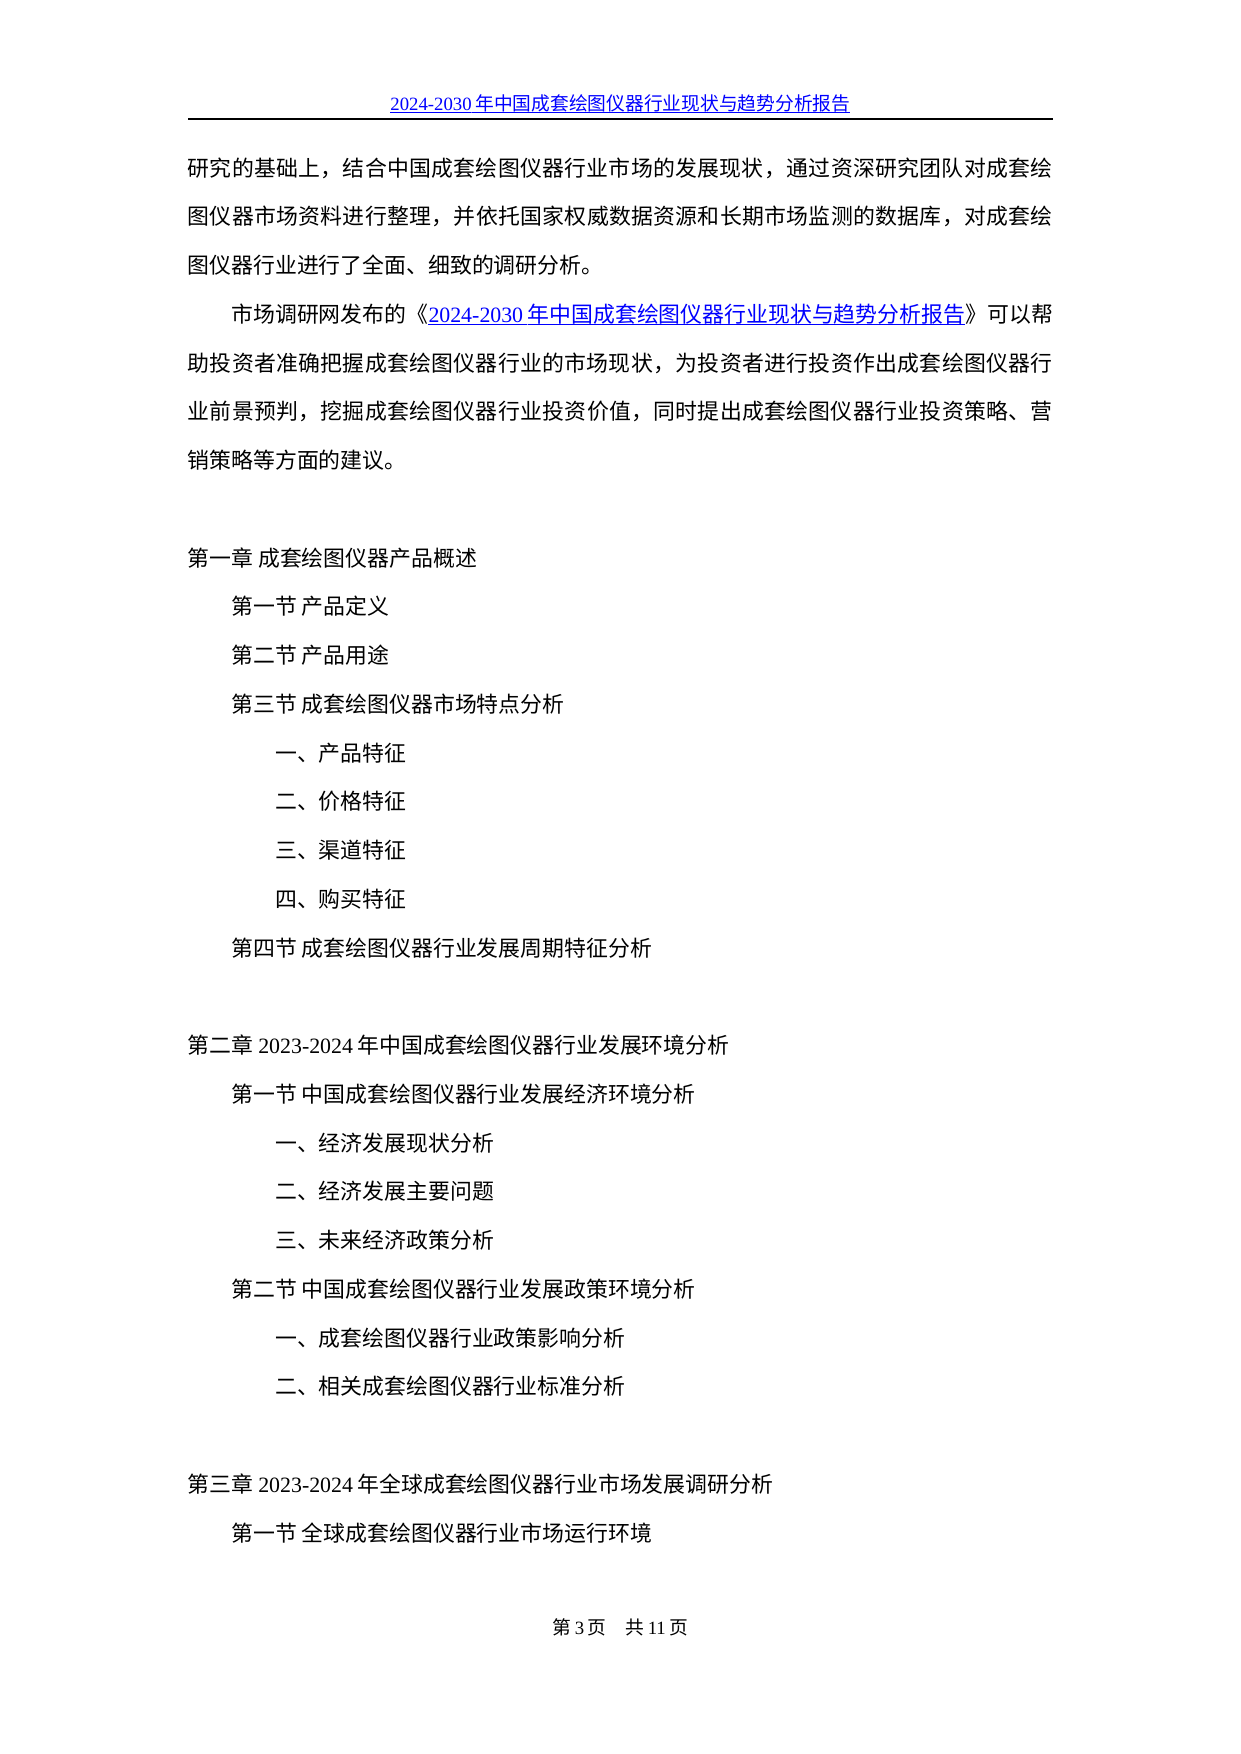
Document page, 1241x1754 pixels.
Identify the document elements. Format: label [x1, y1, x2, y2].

text [187, 150, 1053, 1548]
